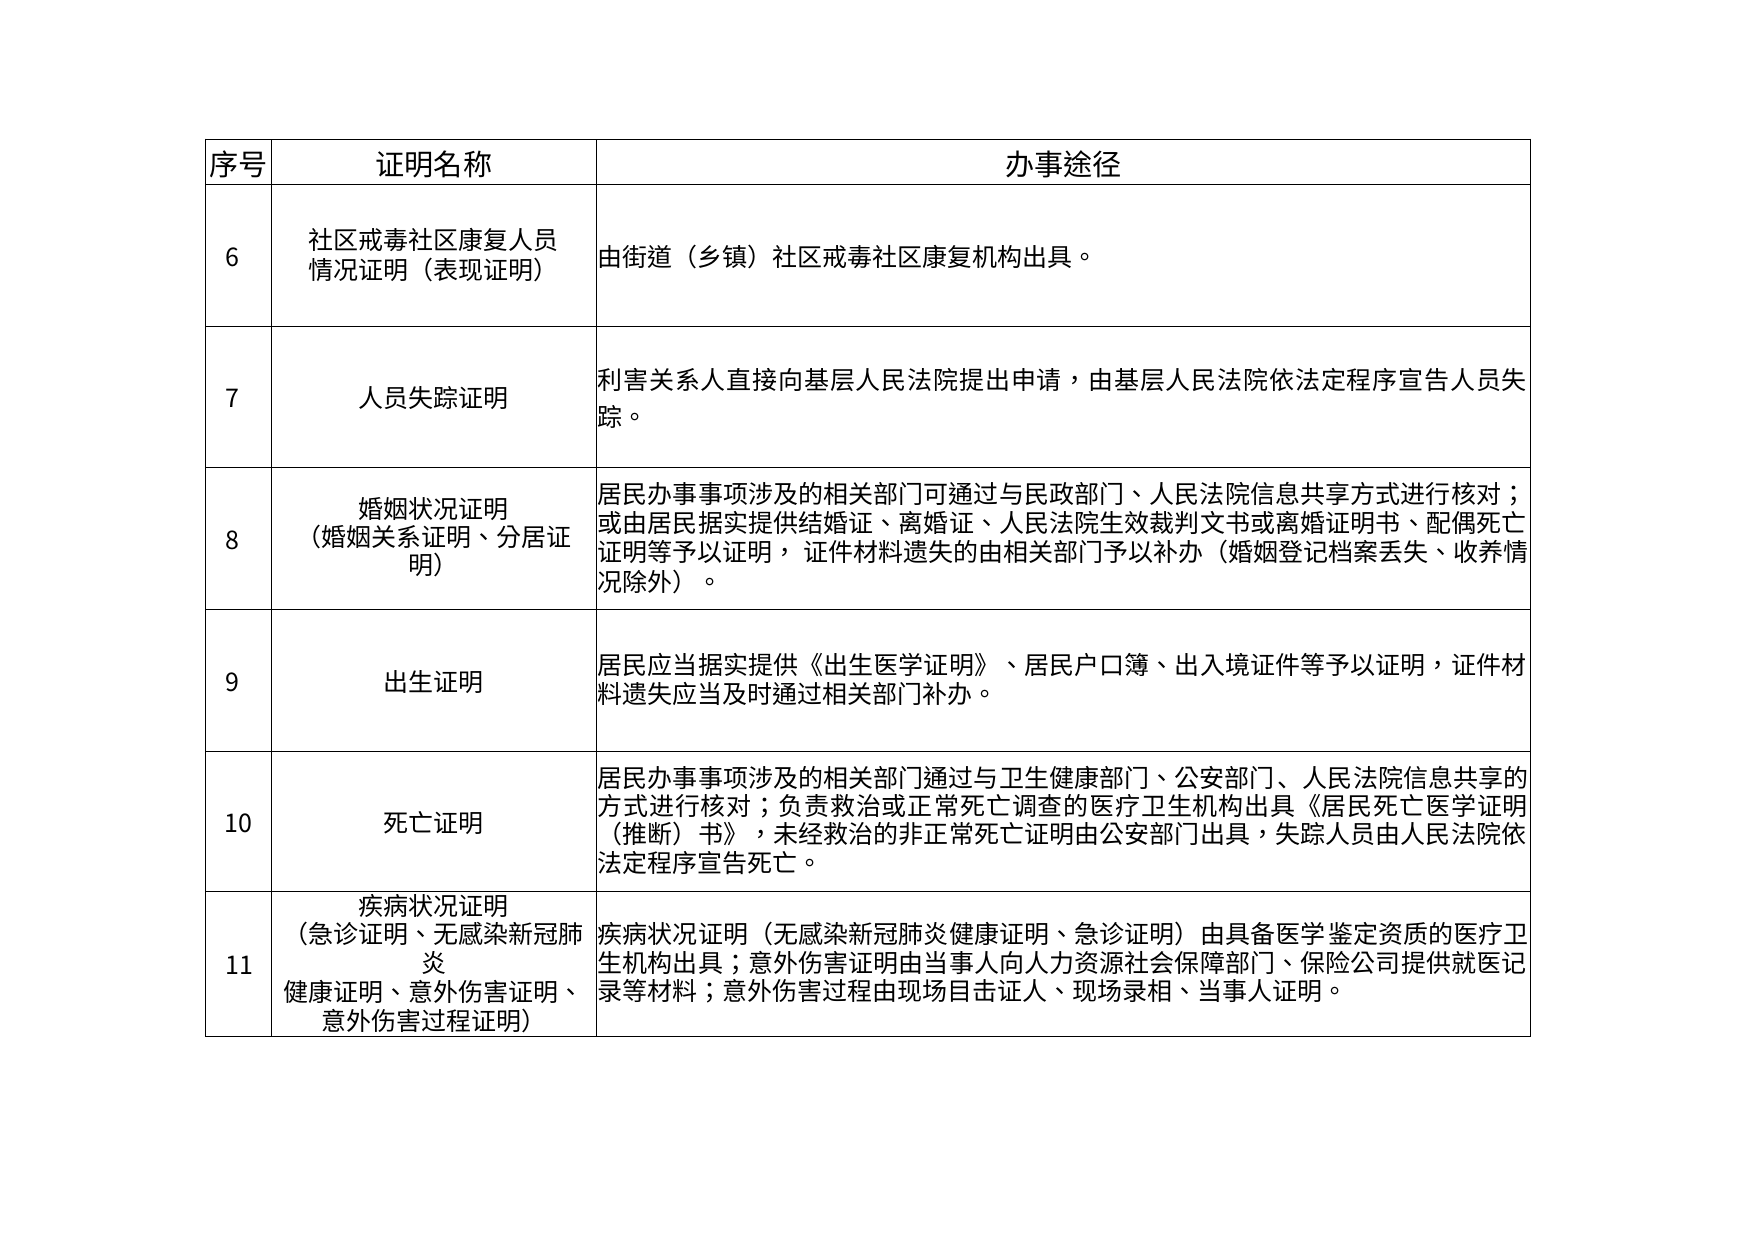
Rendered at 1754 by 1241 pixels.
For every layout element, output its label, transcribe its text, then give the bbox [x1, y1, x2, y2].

table_cell 出生证明 [272, 610, 596, 751]
table_cell 7 [206, 327, 271, 467]
table_cell 社区戒毒社区康复人员 情况证明（表现证明） [272, 185, 596, 326]
table_cell 死亡证明 [272, 752, 596, 891]
table_cell 居民应当据实提供《出生医学证明》、居民户口簿、出入境证件等予以证明，证件材料遗失应当及时通过相关部门补办。 [597, 610, 1530, 751]
table_cell 利害关系人直接向基层人民法院提出申请，由基层人民法院依法定程序宣告人员失踪。 [597, 327, 1530, 467]
table_cell 婚姻状况证明 （婚姻关系证明、分居证明） [272, 468, 596, 609]
table_cell 人员失踪证明 [272, 327, 596, 467]
table_cell 疾病状况证明（无感染新冠肺炎健康证明、急诊证明）由具备医学鉴定资质的医疗卫生机构出具；意外伤害证明由当事人向人力资源社会保障部门、保险公司提供就医记录等材料；意外伤害过程由现场目击证人、现场录相、当事人证明。 [597, 892, 1530, 1036]
table_cell 11 [206, 892, 271, 1036]
table_cell 9 [206, 610, 271, 751]
table_cell 疾病状况证明 （急诊证明、无感染新冠肺炎 健康证明、意外伤害证明、 意外伤害过程证明） [272, 892, 596, 1036]
table_cell 由街道（乡镇）社区戒毒社区康复机构出具。 [597, 185, 1530, 326]
table_cell 6 [206, 185, 271, 326]
table_cell 居民办事事项涉及的相关部门可通过与民政部门、人民法院信息共享方式进行核对；或由居民据实提供结婚证、离婚证、人民法院生效裁判文书或离婚证明书、配偶死亡证明等予以证明， 证件材料遗失的由相关部门予以补办（婚姻登记档案丢失、收养情况除外）。 [597, 468, 1530, 609]
table_cell 10 [206, 752, 271, 891]
table_cell 居民办事事项涉及的相关部门通过与卫生健康部门、公安部门、人民法院信息共享的方式进行核对；负责救治或正常死亡调查的医疗卫生机构出具《居民死亡医学证明（推断）书》，未经救治的非正常死亡证明由公安部门出具，失踪人员由人民法院依法定程序宣告死亡。 [597, 752, 1530, 891]
table_header 办事途径 [597, 140, 1530, 184]
table_cell 8 [206, 468, 271, 609]
table_header 序号 [206, 140, 271, 184]
table_header 证明名称 [272, 140, 596, 184]
